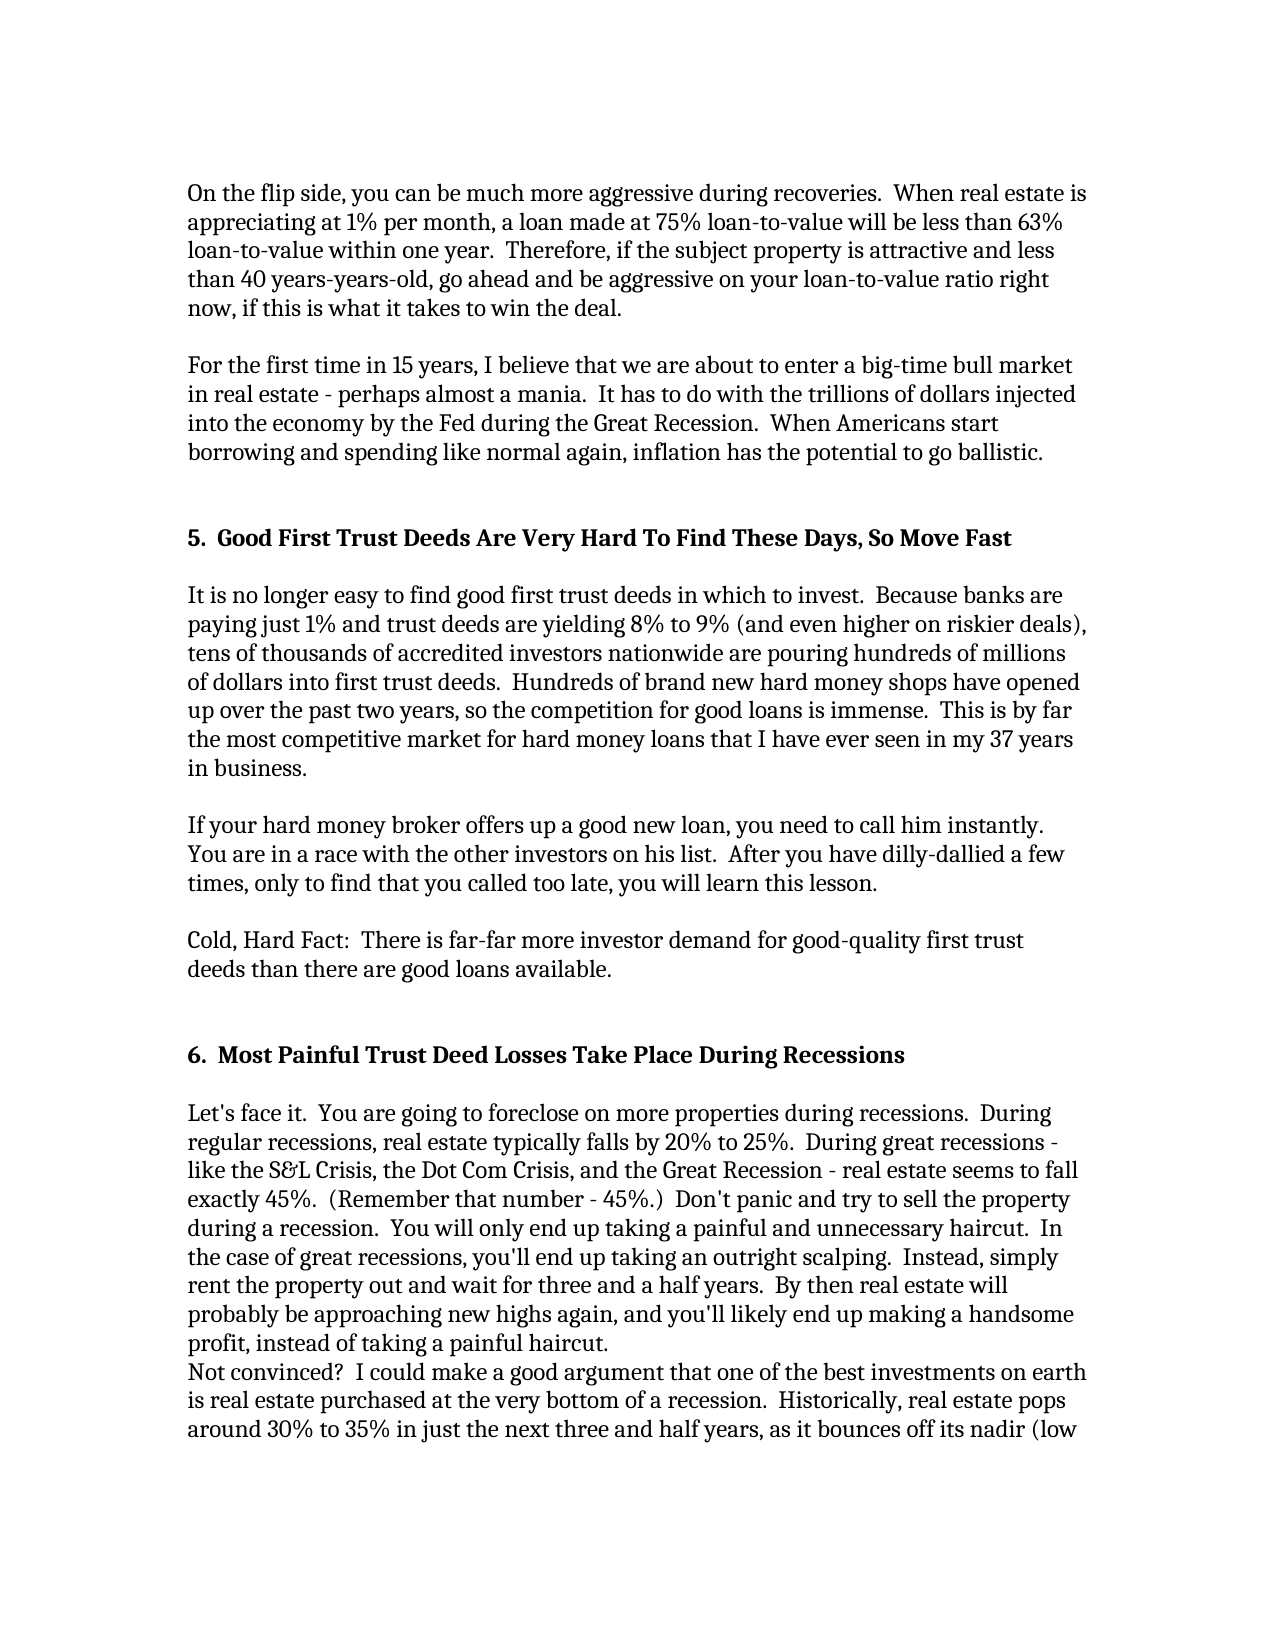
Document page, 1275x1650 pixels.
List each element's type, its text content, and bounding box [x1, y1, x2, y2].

text Let's face it. You are going to foreclose on more properties during recessions. During regular recessions, real estate typically falls by 20% to 25%. During great recessions - like the S&L Crisis, the Dot Com Crisis, and the Great Recession - real estate seems to fall exactly 45%. (Remember that number - 45%.) Don't panic and try to sell the property during a recession. You will only end up taking a painful and unnecessary haircut. In the case of great recessions, you'll end up taking an outright scalping. Instead, simply rent the property out and wait for three and a half years. By then real estate will probably be approaching new highs again, and you'll likely end up making a handsome profit, instead of taking a painful haircut. [187, 1099, 1087, 1357]
text For the first time in 15 years, I believe that we are about to enter a big-time bull market in real estate - perhaps almost a mania. It has to do with the trillions of dollars injected into the economy by the Fed during the Great Recession. When Americans start borrowing and spending like normal again, inflation has the potential to go ballistic. [187, 351, 1087, 466]
text It is no longer easy to find good first trust deeds in which to invest. Because banks are paying just 1% and trust deeds are yielding 8% to 9% (and even higher on riskier deals), tens of thousands of accredited investors nationwide are pouring hundreds of millions of dollars into first trust deeds. Hundreds of brand new hard money shops have opened up over the past two years, so the competition for good loans is immense. This is by far the most competitive market for hard money loans that I have ever seen in my 37 years in business. [187, 581, 1087, 782]
text 6. Most Painful Trust Deed Losses Take Place During Recessions [187, 1041, 1087, 1070]
text If your hard money broker offers up a good new loan, you need to call him instantly. You are in a race with the other investors on his list. After you have dilly-dallied a few times, only to find that you called too late, you will learn this lesson. [187, 811, 1087, 897]
text On the flip side, you can be much more aggressive during recoveries. When real estate is appreciating at 1% per month, a loan made at 75% loan-to-value will be less than 63% loan-to-value within one year. Therefore, if the subject property is attractive and less than 40 years-years-old, go ahead and be aggressive on your loan-to-value ratio right now, if this is what it takes to win the deal. [187, 179, 1087, 322]
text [187, 1357, 1087, 1444]
text Cold, Hard Fact: There is far-far more investor demand for good-quality first trust deeds than there are good loans available. [187, 926, 1087, 984]
text 5. Good First Trust Deeds Are Very Hard To Find These Days, So Move Fast [187, 524, 1087, 552]
